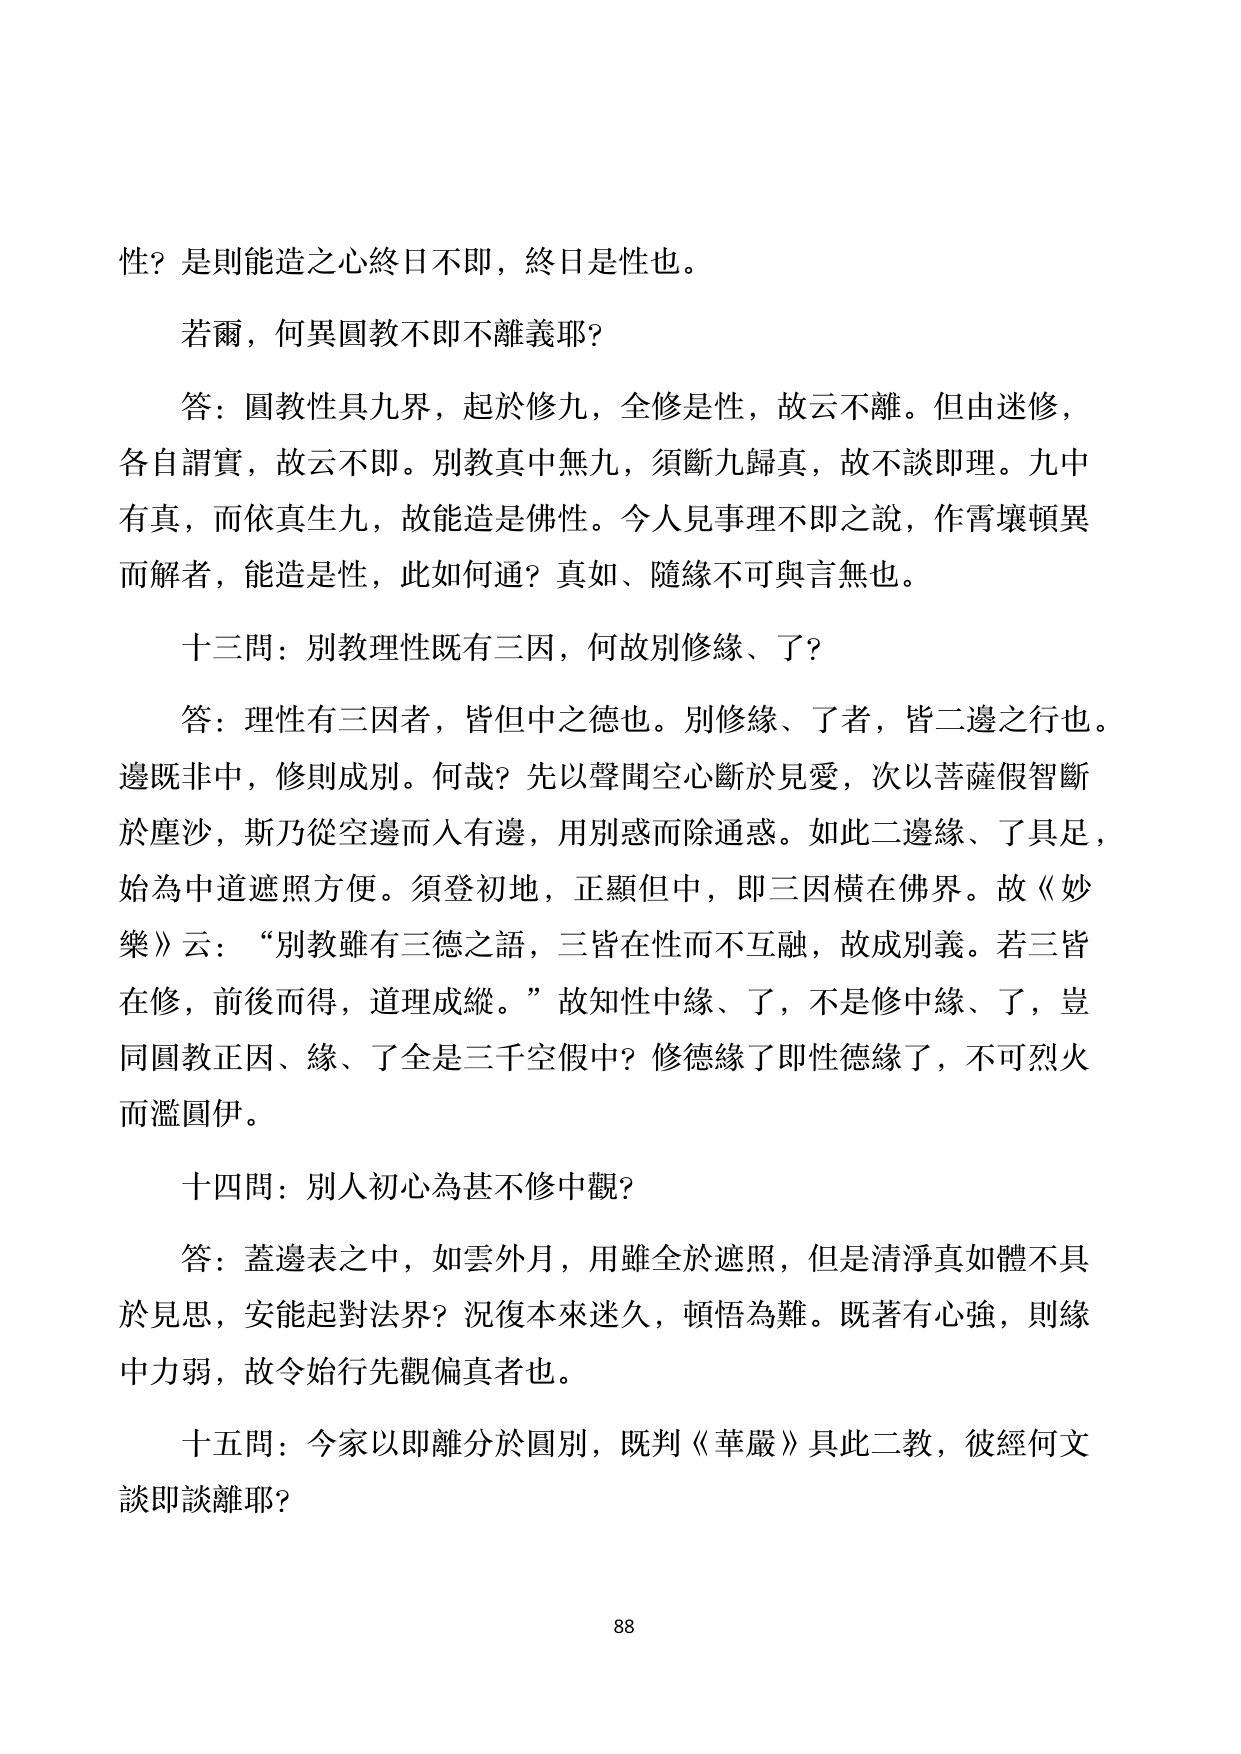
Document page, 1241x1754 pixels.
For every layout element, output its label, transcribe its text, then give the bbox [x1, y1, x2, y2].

text 答：蓋邊表之中，如雲外月，用雖全於遮照，但是清淨真如體不具於見思，安能起對法界？況復本來迷久，頓悟為難。既著有心強，則緣中力弱，故令始行先觀偏真者也。 [118, 1224, 1092, 1393]
text 十五問：今家以即離分於圓別，既判《華嚴》具此二教，彼經何文談即談離耶？ [118, 1409, 1092, 1522]
text 答：理性有三因者，皆但中之德也。別修緣、了者，皆二邊之行也。邊既非中，修則成別。何哉？先以聲聞空心斷於見愛，次以菩薩假智斷於塵沙，斯乃從空邊而入有邊，用別惑而除通惑。如此二邊緣、了具足，始為中道遮照方便。須登初地，正顯但中，即三因橫在佛界。故《妙樂》云：“別教雖有三德之語，三皆在性而不互融，故成別義。若三皆在修，前後而得，道理成縱。”故知性中緣、了，不是修中緣、了，豈同圓教正因、緣、了全是三千空假中？修德緣了即性德緣了，不可烈火而濫圓伊。 [118, 686, 1092, 1136]
text 答：圓教性具九界，起於修九，全修是性，故云不離。但由迷修，各自謂實，故云不即。別教真中無九，須斷九歸真，故不談即理。九中有真，而依真生九，故能造是佛性。今人見事理不即之說，作霄壤頓異而解者，能造是性，此如何通？真如、隨緣不可與言無也。 [118, 372, 1092, 597]
text 十四問：別人初心為甚不修中觀？ [118, 1152, 1092, 1208]
text 十三問：別教理性既有三因，何故別修緣、了？ [118, 613, 1092, 669]
text 答：此教真如在迷，能生九界，雖不即理，真如豈離於心？如《妙樂》云：“別教法界不出於心。”今謂即、不即理，譬如一源之水佛界真如分為九派隨九界緣，九派雖異一源事不即理，派水豈殊源水心是佛性？是則能造之心終日不即，終日是性也。 [118, 227, 1092, 283]
text 若爾，何異圓教不即不離義耶？ [118, 299, 1092, 356]
